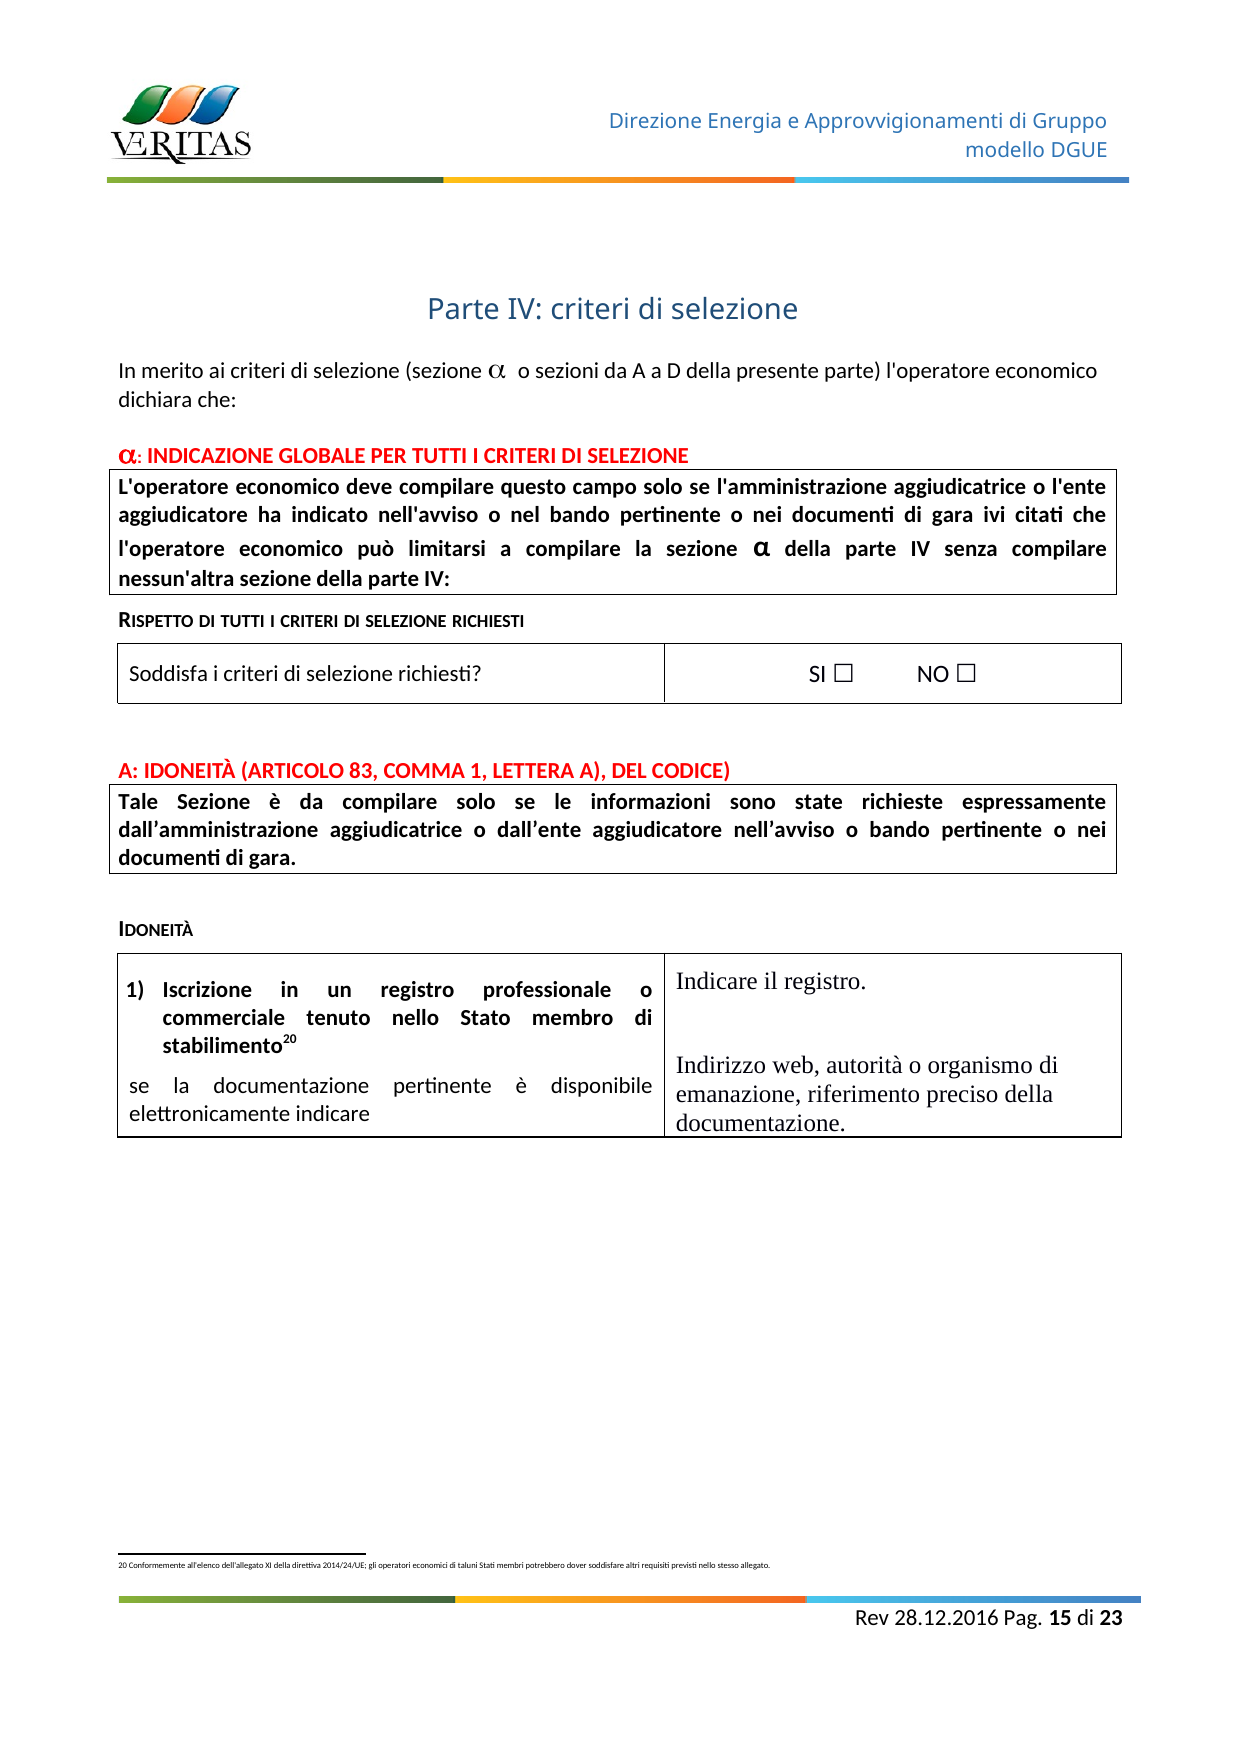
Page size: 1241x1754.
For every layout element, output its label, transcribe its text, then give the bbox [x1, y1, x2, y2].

text L'operatore economico deve compilare questo campo solo se l'amministrazione aggiudicatrice o l'ente aggiudicatore ha indicato nell'avviso o nel bando pertinente o nei documenti di gara ivi citati che l'operatore economico può limitarsi a compilare la sezione α della parte IV senza compilare nessun'altra sezione della parte IV: [110, 470, 1116, 594]
picture [118, 1596, 1141, 1603]
picture [106, 177, 1130, 183]
text In merito ai criteri di selezione (sezione o sezioni da A a D della presente parte) l'operatore economico dichiara che: [118, 356, 1107, 413]
table_header Rispetto di tutti i criteri di selezione richiesti [118, 595, 1122, 643]
table_cell SI NO [665, 644, 1121, 702]
table_header Idoneità [118, 905, 1122, 952]
picture [106, 53, 257, 168]
title : Indicazione globale per tutti i criteri di selezione [118, 441, 1107, 469]
text Tale Sezione è da compilare solo se le informazioni sono state richieste espressamente dall’amministrazione aggiudicatrice o dall’ente aggiudicatore nell’avviso o bando pertinente o nei documenti di gara. [110, 785, 1116, 873]
table_cell [665, 954, 1121, 1136]
table_cell Iscrizione in un registro professionale o commerciale tenuto nello Stato membro di stabilimento se la documentazione pertinente è disponibile elettronicamente indicare [118, 954, 664, 1136]
text Parte IV: criteri di selezione [118, 288, 1107, 328]
table_cell Soddisfa i criteri di selezione richiesti? [118, 644, 664, 702]
title A: Idoneità (Articolo 83, comma 1, lettera a), del Codice) [118, 756, 1107, 784]
